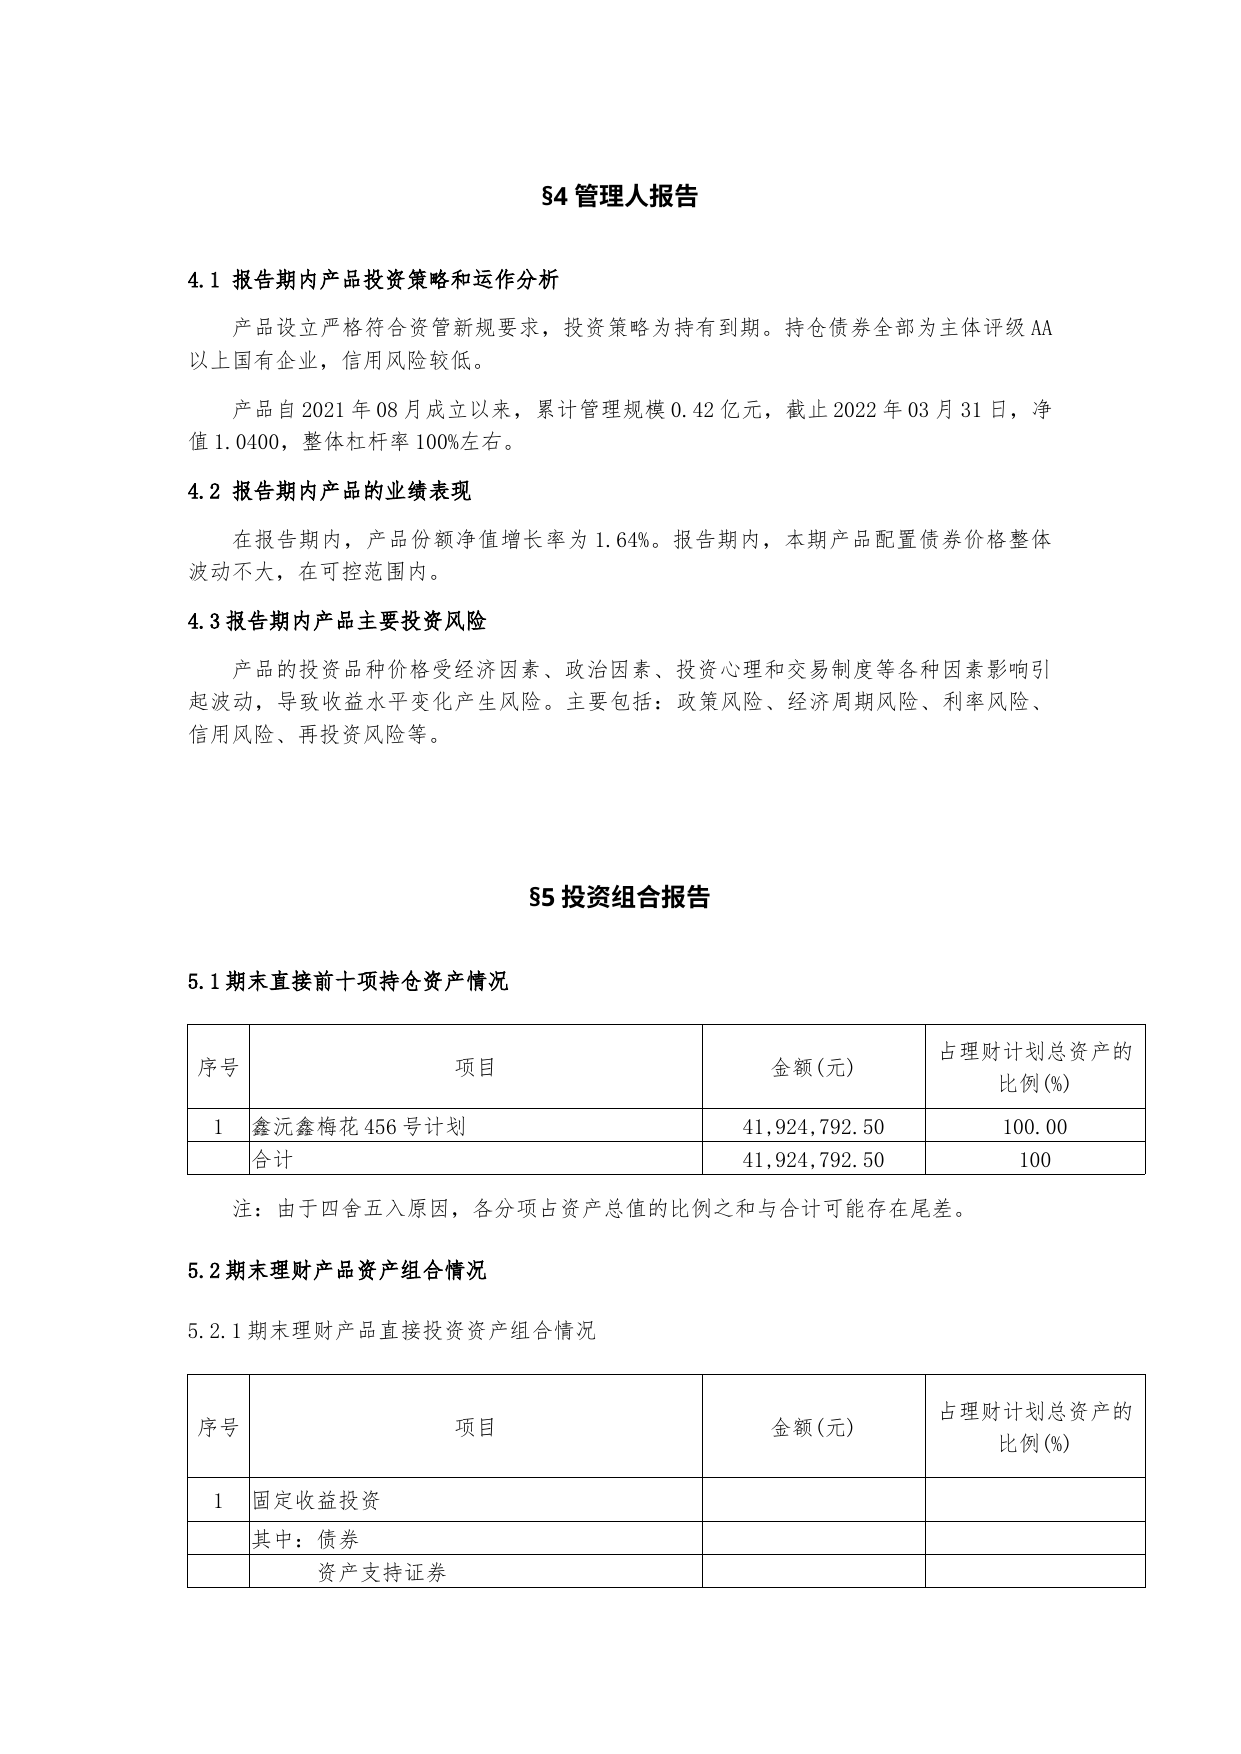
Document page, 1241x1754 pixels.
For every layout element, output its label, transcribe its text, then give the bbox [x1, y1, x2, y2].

table_header 项目 [250, 1375, 702, 1477]
table_cell 资产支持证券 [250, 1555, 702, 1587]
table_cell [926, 1522, 1145, 1554]
table_cell [188, 1555, 249, 1587]
text 产品自2021年08月成立以来，累计管理规模0.42亿元，截止2022年03月31日，净值1.0400，整体杠杆率100%左右。 [187, 391, 1053, 456]
table_cell [188, 1142, 249, 1174]
table_header 序号 [188, 1025, 249, 1108]
table_cell [188, 1522, 249, 1554]
text 产品的投资品种价格受经济因素、政治因素、投资心理和交易制度等各种因素影响引起波动，导致收益水平变化产生风险。主要包括：政策风险、经济周期风险、利率风险、信用风险、再投资风险等。 [187, 651, 1053, 749]
text 5.2期末理财产品资产组合情况 [187, 1252, 1053, 1284]
table_cell [926, 1555, 1145, 1587]
table_header 金额(元) [703, 1025, 925, 1108]
text 4.3报告期内产品主要投资风险 [187, 603, 1053, 635]
table_header 金额(元) [703, 1375, 925, 1477]
table_cell 100 [926, 1142, 1145, 1174]
table_cell [703, 1522, 925, 1554]
table_header 序号 [188, 1375, 249, 1477]
table_cell 固定收益投资 [250, 1478, 702, 1521]
text 4.1 报告期内产品投资策略和运作分析 [187, 261, 1053, 294]
table_cell 合计 [250, 1142, 702, 1174]
text §5 投资组合报告 [187, 863, 1053, 928]
table_cell 100.00 [926, 1109, 1145, 1141]
text 4.2 报告期内产品的业绩表现 [187, 473, 1053, 505]
table_cell [703, 1478, 925, 1521]
table_header 占理财计划总资产的比例(%) [926, 1375, 1145, 1477]
table_header 项目 [250, 1025, 702, 1108]
text 5.2.1期末理财产品直接投资资产组合情况 [187, 1313, 1053, 1346]
table_cell 41,924,792.50 [703, 1142, 925, 1174]
table_cell 41,924,792.50 [703, 1109, 925, 1141]
table_cell [926, 1478, 1145, 1521]
table_header 占理财计划总资产的比例(%) [926, 1025, 1145, 1108]
table_cell [703, 1555, 925, 1587]
text 在报告期内，产品份额净值增长率为1.64%。报告期内，本期产品配置债券价格整体波动不大，在可控范围内。 [187, 521, 1053, 586]
table_cell 1 [188, 1478, 249, 1521]
table_cell 其中：债券 [250, 1522, 702, 1554]
text §4 管理人报告 [187, 162, 1053, 227]
text 注：由于四舍五入原因，各分项占资产总值的比例之和与合计可能存在尾差。 [187, 1191, 1053, 1223]
text 产品设立严格符合资管新规要求，投资策略为持有到期。持仓债券全部为主体评级AA以上国有企业，信用风险较低。 [187, 310, 1053, 375]
table_cell 1 [188, 1109, 249, 1141]
table_cell 鑫沅鑫梅花456号计划 [250, 1109, 702, 1141]
text 5.1期末直接前十项持仓资产情况 [187, 963, 1053, 995]
